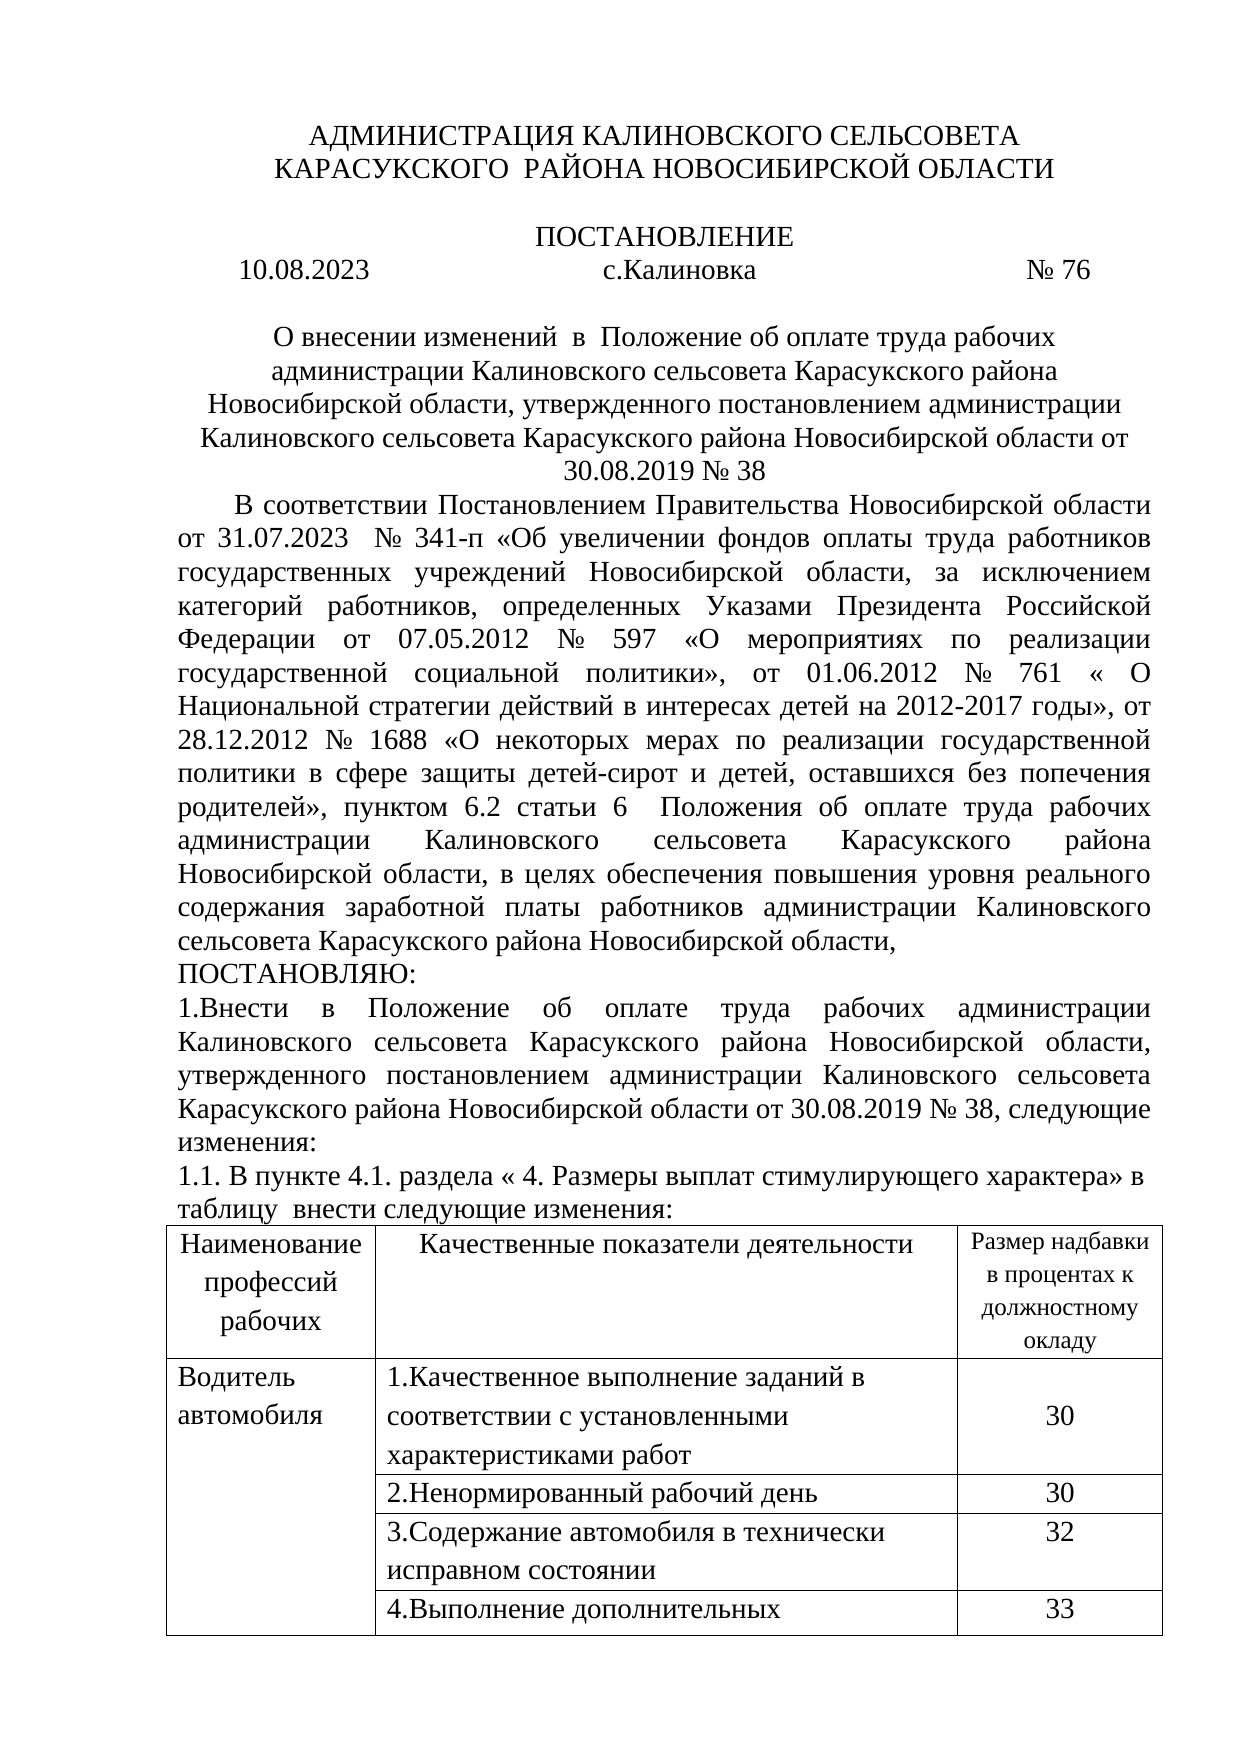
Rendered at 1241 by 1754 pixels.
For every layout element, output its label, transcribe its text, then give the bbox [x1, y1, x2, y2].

table_header Наименование профессий рабочих [167, 1226, 375, 1358]
text 1.Внести в Положение об оплате труда рабочих администрации Калиновского сельсовета Карасукского района Новосибирской области, утвержденного постановлением администрации Калиновского сельсовета Карасукского района Новосибирской области от 30.08.2019 № 38, следующие изменения: [177, 990, 1152, 1158]
text ПОСТАНОВЛЯЮ: [177, 957, 1152, 990]
text АДМИНИСТРАЦИЯ КАЛИНОВСКОГО СЕЛЬСОВЕТА [177, 118, 1152, 152]
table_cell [376, 1591, 957, 1635]
table_cell 3.Содержание автомобиля в технически исправном состоянии [376, 1514, 957, 1590]
table_cell 1.Качественное выполнение заданий в [376, 1359, 957, 1397]
table_cell соответствии с установленными характеристиками работ [376, 1397, 957, 1474]
table_cell 30 [958, 1475, 1162, 1513]
table_cell 30 [958, 1397, 1162, 1474]
text 1.1. В пункте 4.1. раздела « 4. Размеры выплат стимулирующего характера» в таблицу внести следующие изменения: [177, 1158, 1152, 1225]
table_header Качественные показатели деятельности [376, 1226, 957, 1358]
table_cell 32 [958, 1514, 1162, 1590]
table_cell 2.Ненормированный рабочий день [376, 1475, 957, 1513]
text В соответствии Постановлением Правительства Новосибирской области от 31.07.2023 № 341-п «Об увеличении фондов оплаты труда работников государственных учреждений Новосибирской области, за исключением категорий работников, определенных Указами Президента Российской Федерации от 07.05.2012 № 597 «О мероприятиях по реализации государственной социальной политики», от 01.06.2012 № 761 « О Национальной стратегии действий в интересах детей на 2012-2017 годы», от 28.12.2012 № 1688 «О некоторых мерах по реализации государственной политики в сфере защиты детей-сирот и детей, оставшихся без попечения родителей», пунктом 6.2 статьи 6 Положения об оплате труда рабочих администрации Калиновского сельсовета Карасукского района Новосибирской области, в целях обеспечения повышения уровня реального содержания заработной платы работников администрации Калиновского сельсовета Карасукского района Новосибирской области, [177, 487, 1152, 957]
text 10.08.2023 с.Калиновка № 76 [177, 252, 1152, 286]
table_cell [958, 1359, 1162, 1397]
table_header Размер надбавки в процентах к должностному окладу [958, 1226, 1162, 1358]
table_cell 33 [958, 1591, 1162, 1635]
table_cell Водитель автомобиля [167, 1359, 375, 1635]
text О внесении изменений в Положение об оплате труда рабочих администрации Калиновского сельсовета Карасукского района Новосибирской области, утвержденного постановлением администрации Калиновского сельсовета Карасукского района Новосибирской области от 30.08.2019 № 38 [177, 319, 1152, 487]
text КАРАСУКСКОГО РАЙОНА НОВОСИБИРСКОЙ ОБЛАСТИ [177, 152, 1152, 185]
text ПОСТАНОВЛЕНИЕ [177, 219, 1152, 252]
